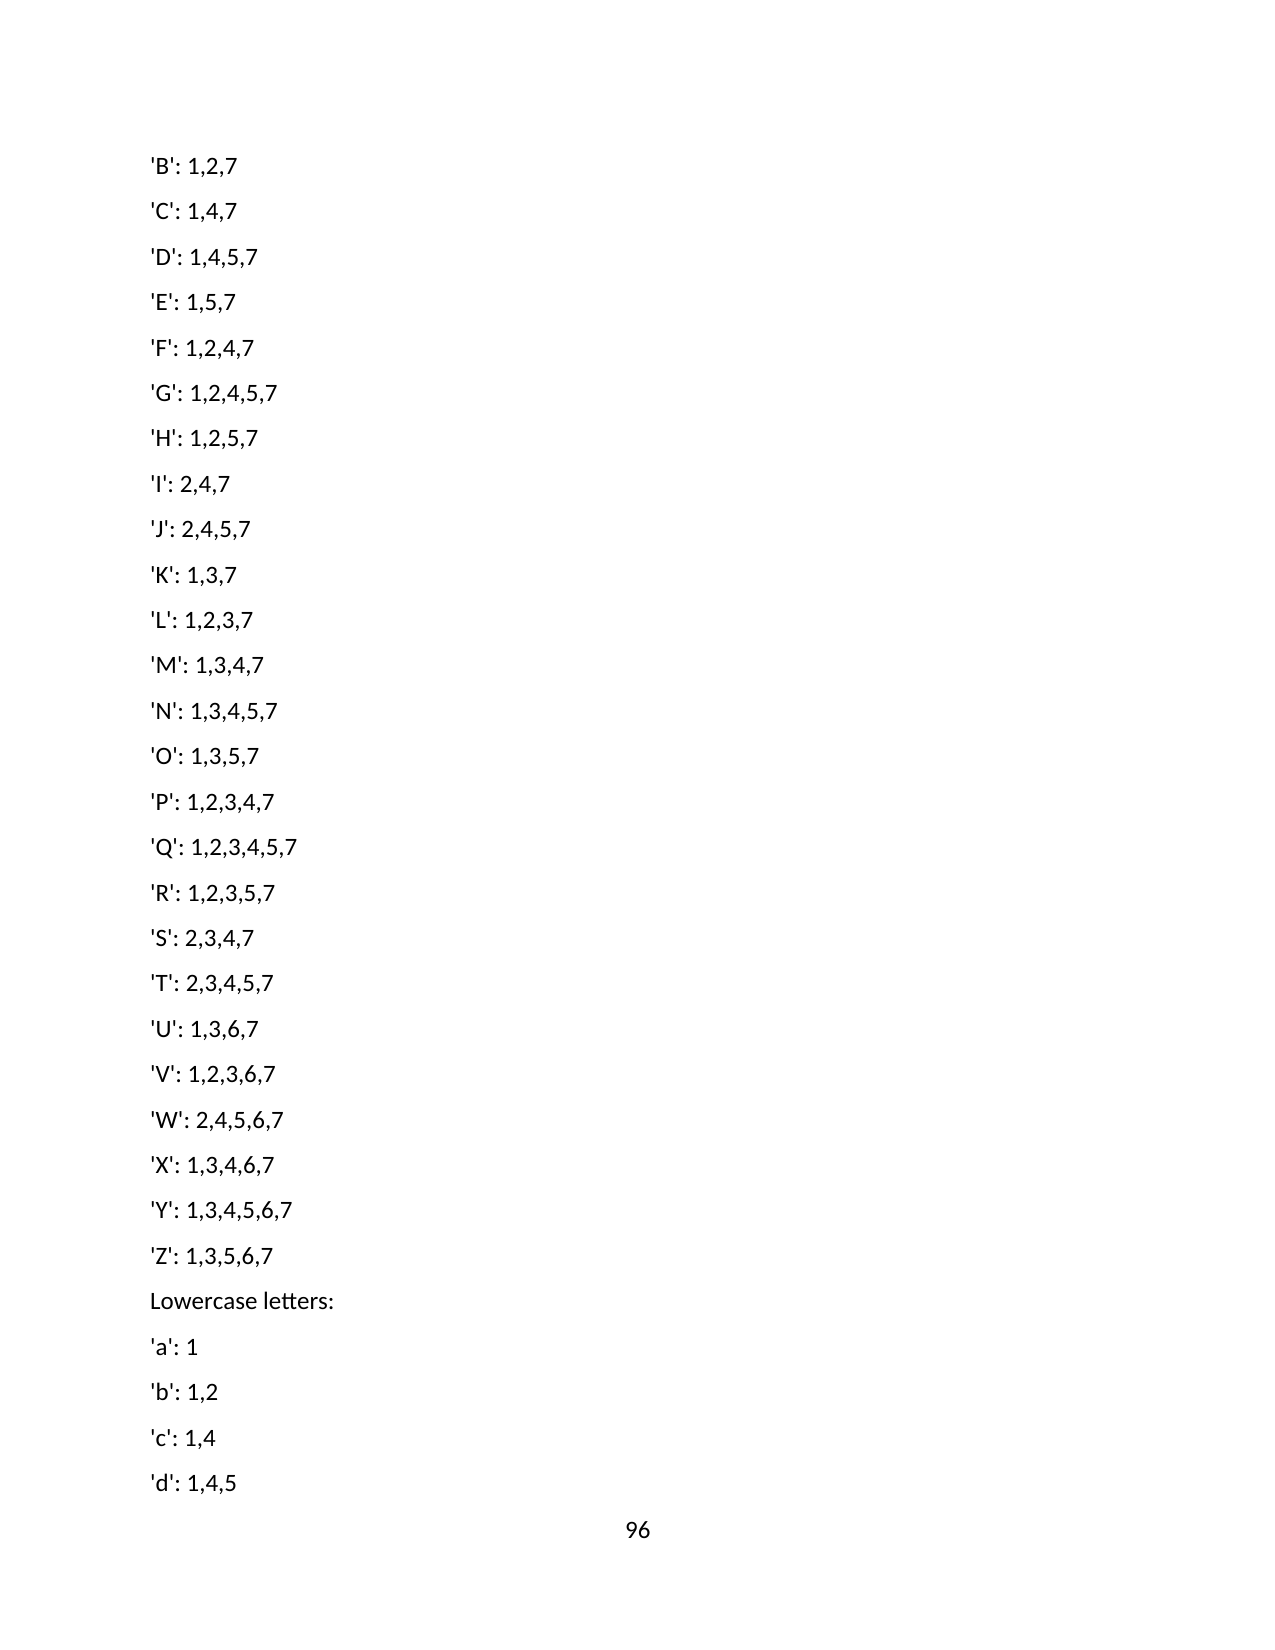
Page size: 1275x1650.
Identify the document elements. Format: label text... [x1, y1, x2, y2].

text 'a': 1 [150, 1331, 1125, 1361]
text 'c': 1,4 [150, 1422, 1125, 1452]
text 'P': 1,2,3,4,7 [150, 786, 1125, 816]
text 'R': 1,2,3,5,7 [150, 877, 1125, 907]
text 'Z': 1,3,5,6,7 [150, 1240, 1125, 1271]
text 'M': 1,3,4,7 [150, 649, 1125, 680]
text 'U': 1,3,6,7 [150, 1013, 1125, 1043]
text 'D': 1,4,5,7 [150, 241, 1125, 271]
text 'b': 1,2 [150, 1376, 1125, 1407]
text 'V': 1,2,3,6,7 [150, 1058, 1125, 1089]
text 'C': 1,4,7 [150, 195, 1125, 226]
text 'Q': 1,2,3,4,5,7 [150, 831, 1125, 862]
text 'Y': 1,3,4,5,6,7 [150, 1194, 1125, 1225]
text 'L': 1,2,3,7 [150, 604, 1125, 635]
text 'G': 1,2,4,5,7 [150, 377, 1125, 408]
text 'H': 1,2,5,7 [150, 422, 1125, 453]
text 'W': 2,4,5,6,7 [150, 1104, 1125, 1134]
text 'S': 2,3,4,7 [150, 922, 1125, 953]
text 'B': 1,2,7 [150, 150, 1125, 181]
text 'J': 2,4,5,7 [150, 513, 1125, 544]
text 'N': 1,3,4,5,7 [150, 695, 1125, 726]
text 'd': 1,4,5 [150, 1467, 1125, 1498]
text 'X': 1,3,4,6,7 [150, 1149, 1125, 1180]
text 'F': 1,2,4,7 [150, 332, 1125, 362]
text 'K': 1,3,7 [150, 559, 1125, 589]
text 'E': 1,5,7 [150, 286, 1125, 317]
text 'O': 1,3,5,7 [150, 740, 1125, 771]
text 'I': 2,4,7 [150, 468, 1125, 498]
text 'T': 2,3,4,5,7 [150, 967, 1125, 998]
text Lowercase letters: [150, 1285, 1125, 1316]
